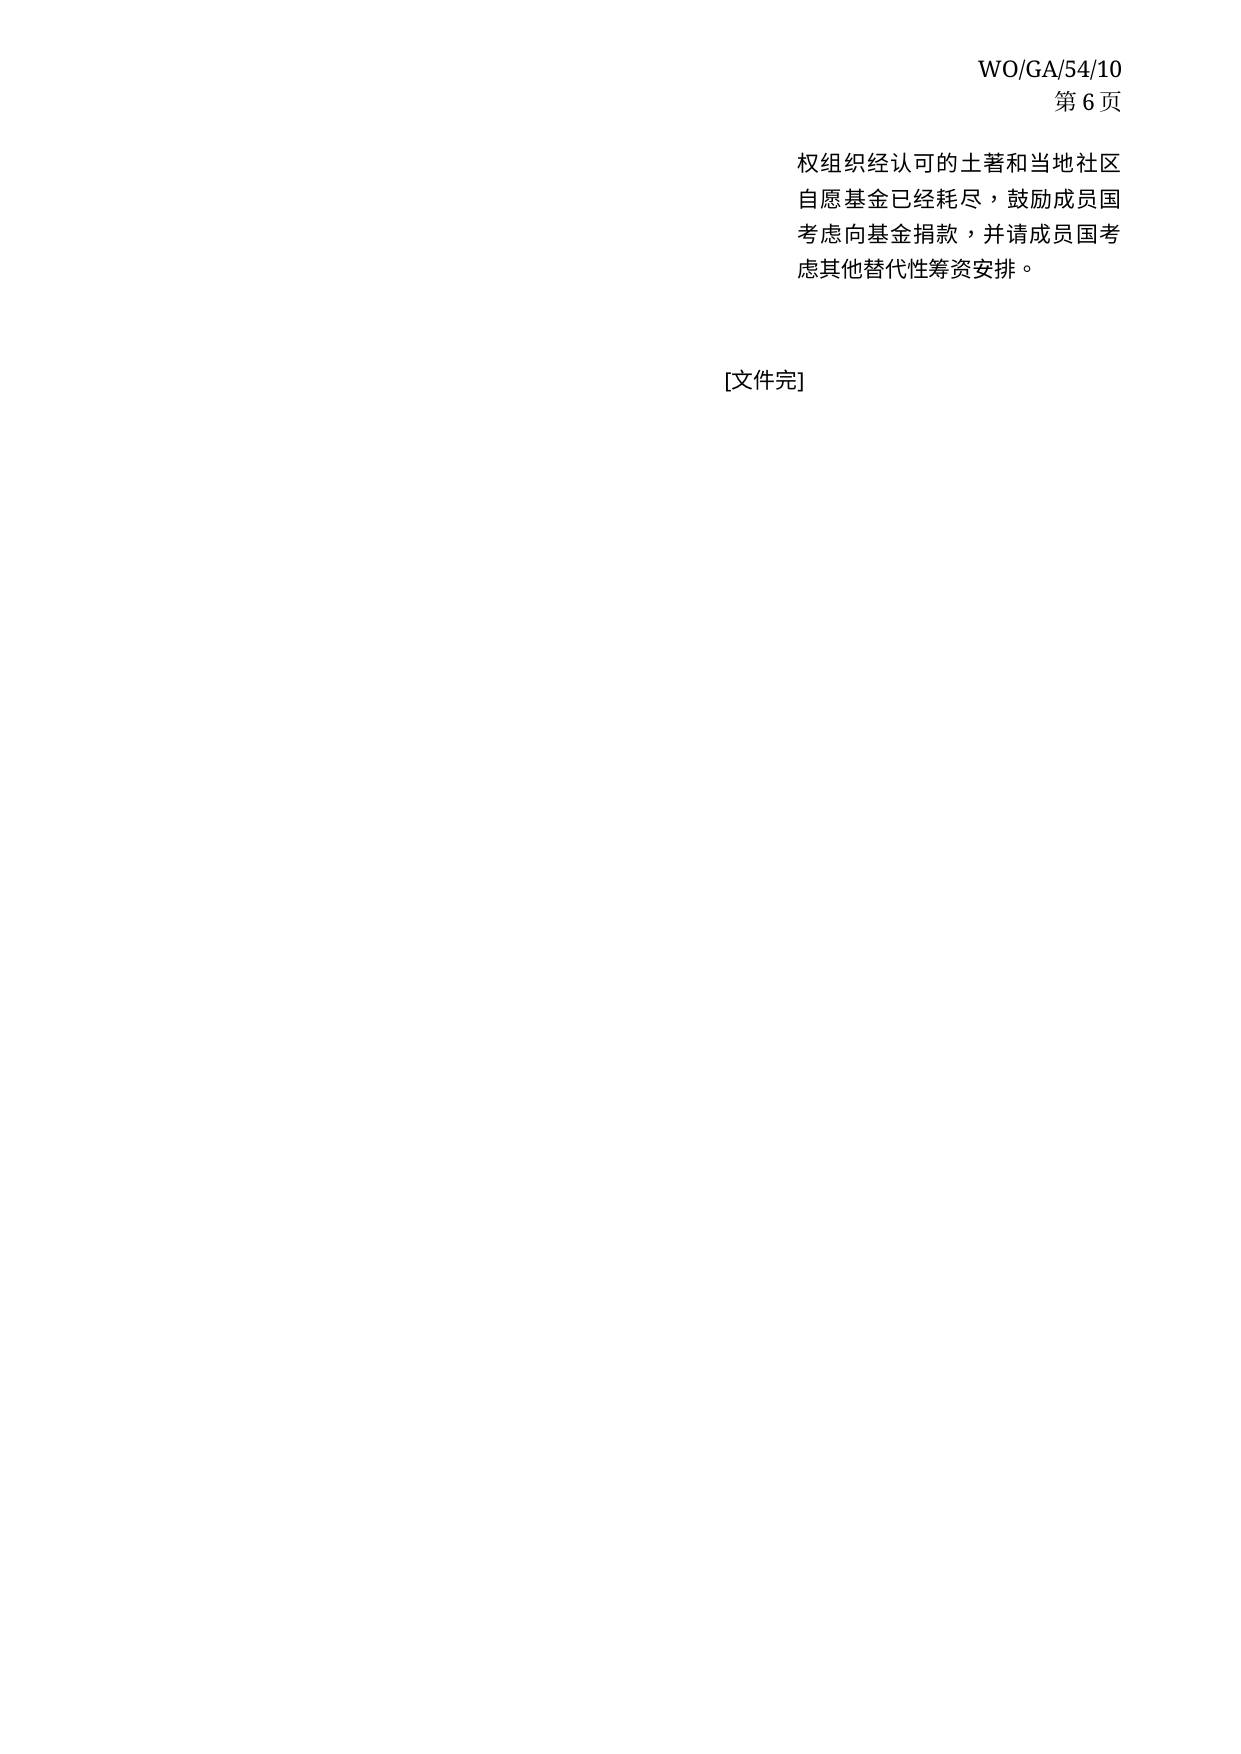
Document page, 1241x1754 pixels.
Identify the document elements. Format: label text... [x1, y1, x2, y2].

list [797, 142, 1122, 284]
list [文件完] [724, 359, 1122, 394]
